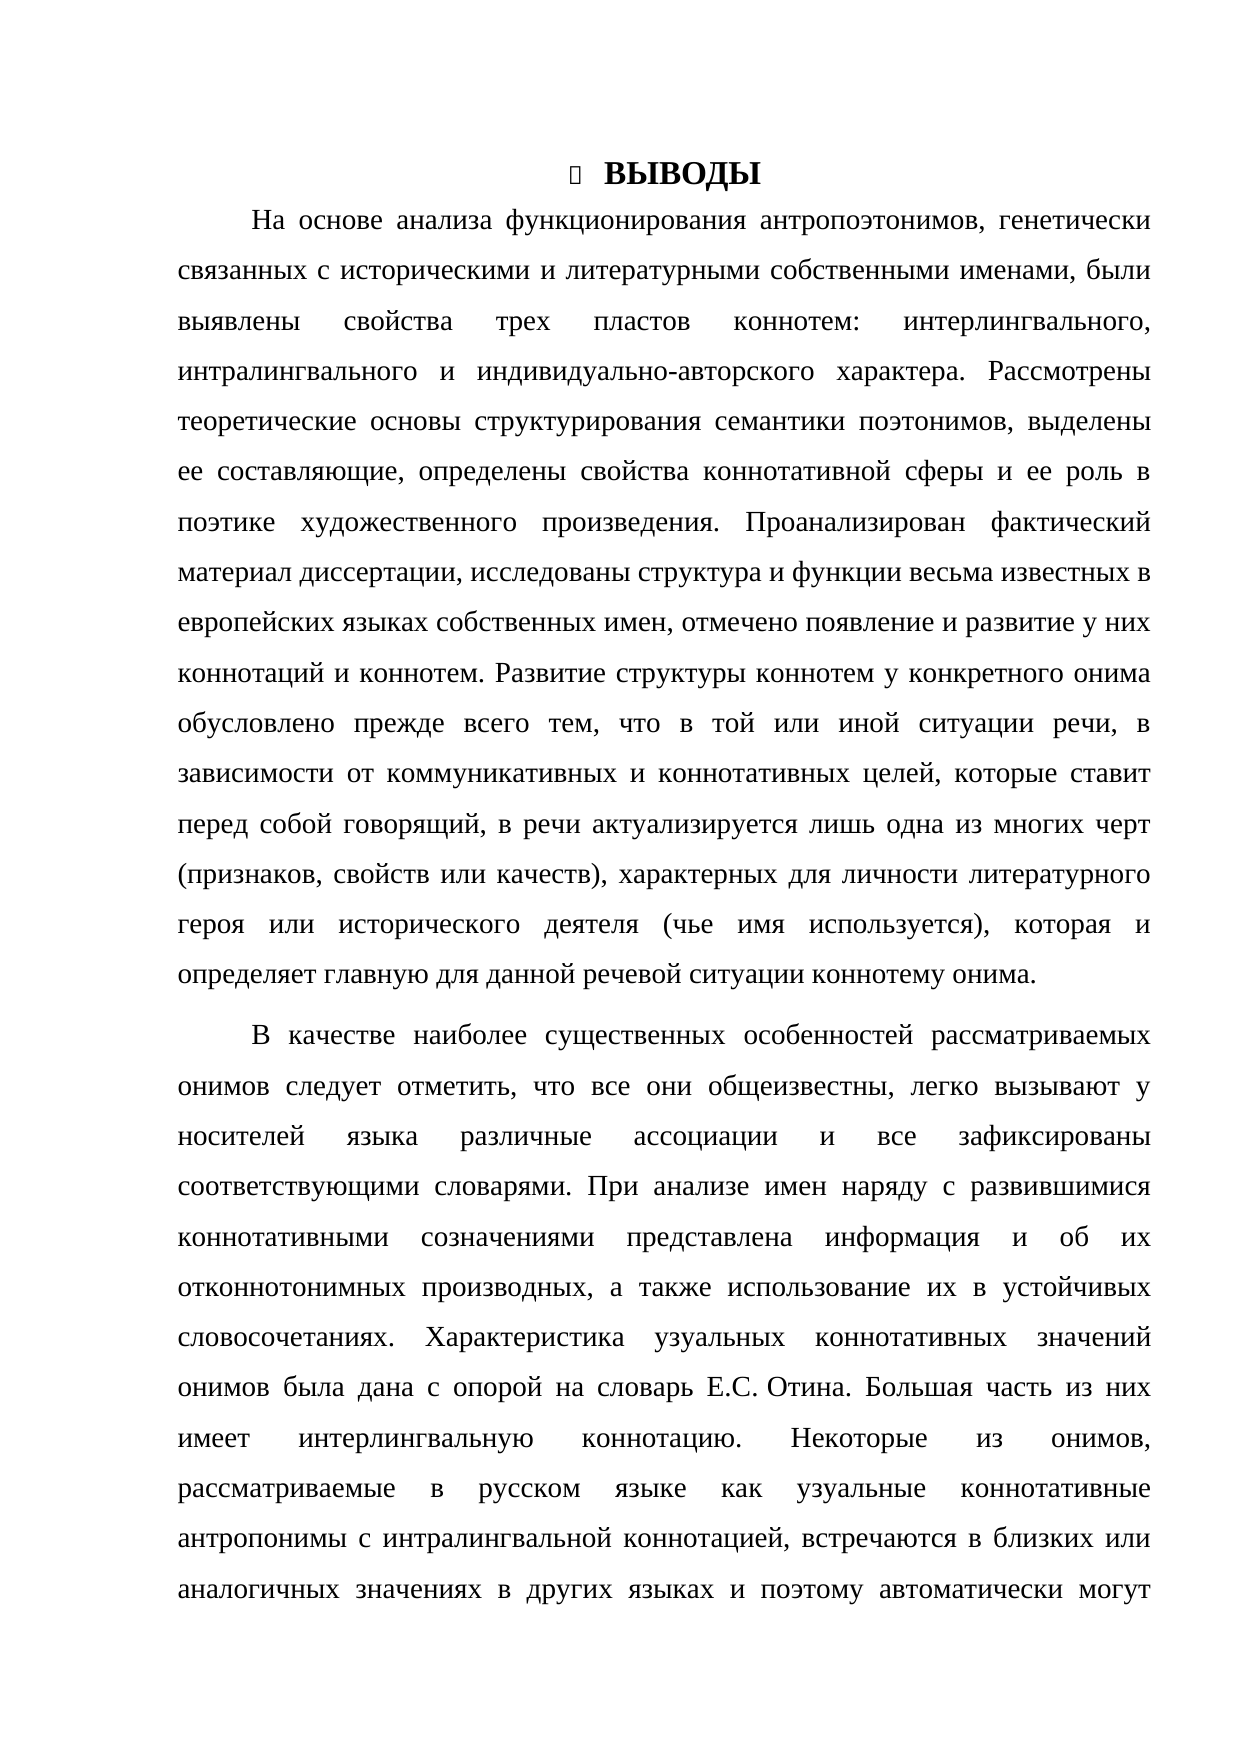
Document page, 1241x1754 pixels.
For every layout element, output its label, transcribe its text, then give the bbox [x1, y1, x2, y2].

text На основе анализа функционирования антропоэтонимов, генетически связанных с историческими и литературными собственными именами, были выявлены свойства трех пластов коннотем: интерлингвального, интралингвального и индивидуально-авторского характера. Рассмотрены теоретические основы структурирования семантики поэтонимов, выделены ее составляющие, определены свойства коннотативной сферы и ее роль в поэтике художественного произведения. Проанализирован фактический материал диссертации, исследованы структура и функции весьма известных в европейских языках собственных имен, отмечено появление и развитие у них коннотаций и коннотем. Развитие структуры коннотем у конкретного онима обусловлено прежде всего тем, что в той или иной ситуации речи, в зависимости от коммуникативных и коннотативных целей, которые ставит перед собой говорящий, в речи актуализируется лишь одна из многих черт (признаков, свойств или качеств), характерных для личности литературного героя или исторического деятеля (чье имя используется), которая и определяет главную для данной речевой ситуации коннотему онима. [177, 202, 1152, 990]
subtitle ВЫВОДЫ [177, 153, 1152, 192]
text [177, 1017, 1152, 1604]
